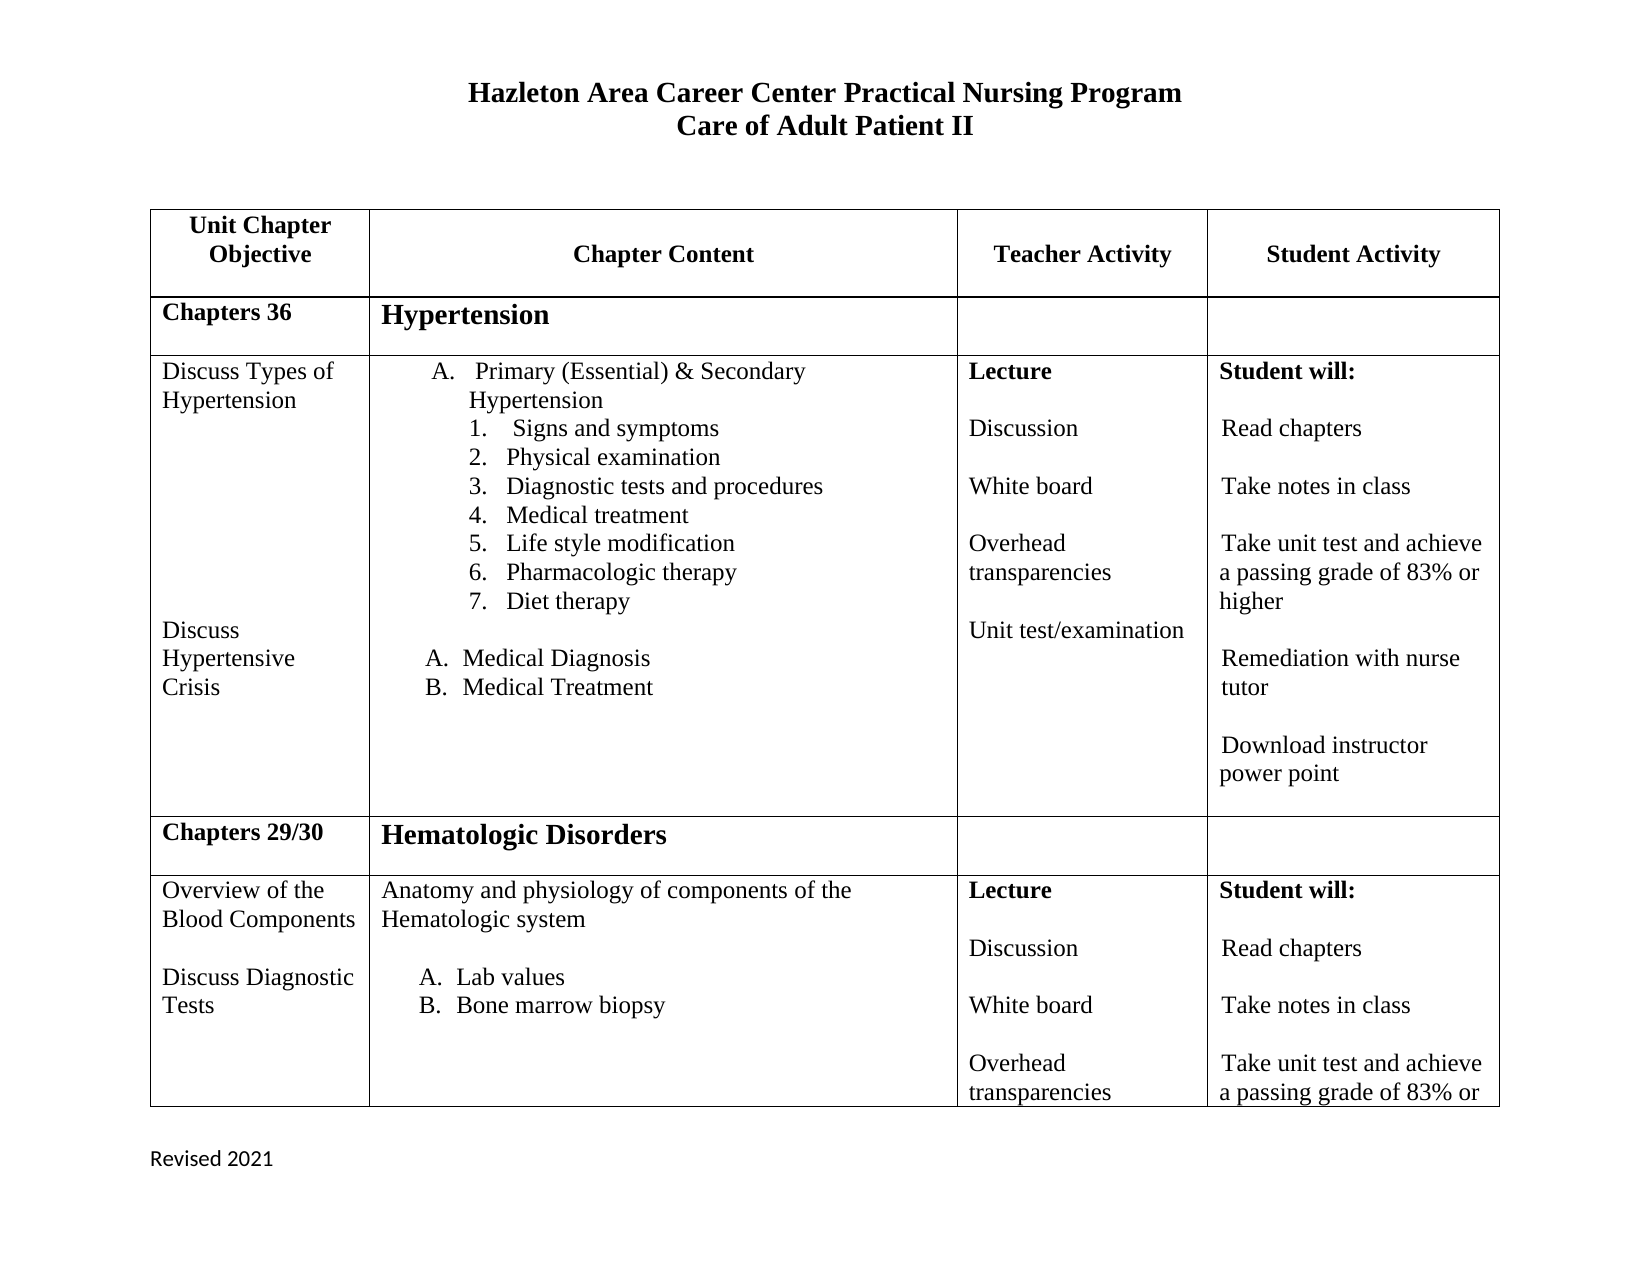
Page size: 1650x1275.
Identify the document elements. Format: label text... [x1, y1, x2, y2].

table_header Chapter Content [370, 210, 957, 296]
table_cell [151, 876, 369, 1106]
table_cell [1208, 876, 1499, 1106]
table_cell [1208, 298, 1499, 355]
table_cell Hematologic Disorders [370, 817, 957, 874]
table_header Student Activity [1208, 210, 1499, 296]
table_cell [958, 817, 1207, 874]
table_cell Chapters 29/30 [151, 817, 369, 874]
table_cell [958, 298, 1207, 355]
table_cell Discuss Types of Hypertension Discuss Hypertensive Crisis [151, 356, 369, 816]
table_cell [1208, 356, 1499, 816]
table_cell Primary (Essential) & Secondary Hypertension Signs and symptoms Physical examination Diagnostic tests and procedures Medical treatment Life style modification Pharmacologic therapy Diet therapy Medical Diagnosis Medical Treatment [370, 356, 957, 816]
table_header Unit Chapter Objective [151, 210, 369, 296]
table_header Teacher Activity [958, 210, 1207, 296]
table_cell Chapters 36 [151, 298, 369, 355]
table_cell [370, 876, 957, 1106]
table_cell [958, 876, 1207, 1106]
table_cell [1208, 817, 1499, 874]
table_cell Hypertension [370, 298, 957, 355]
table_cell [958, 356, 1207, 816]
